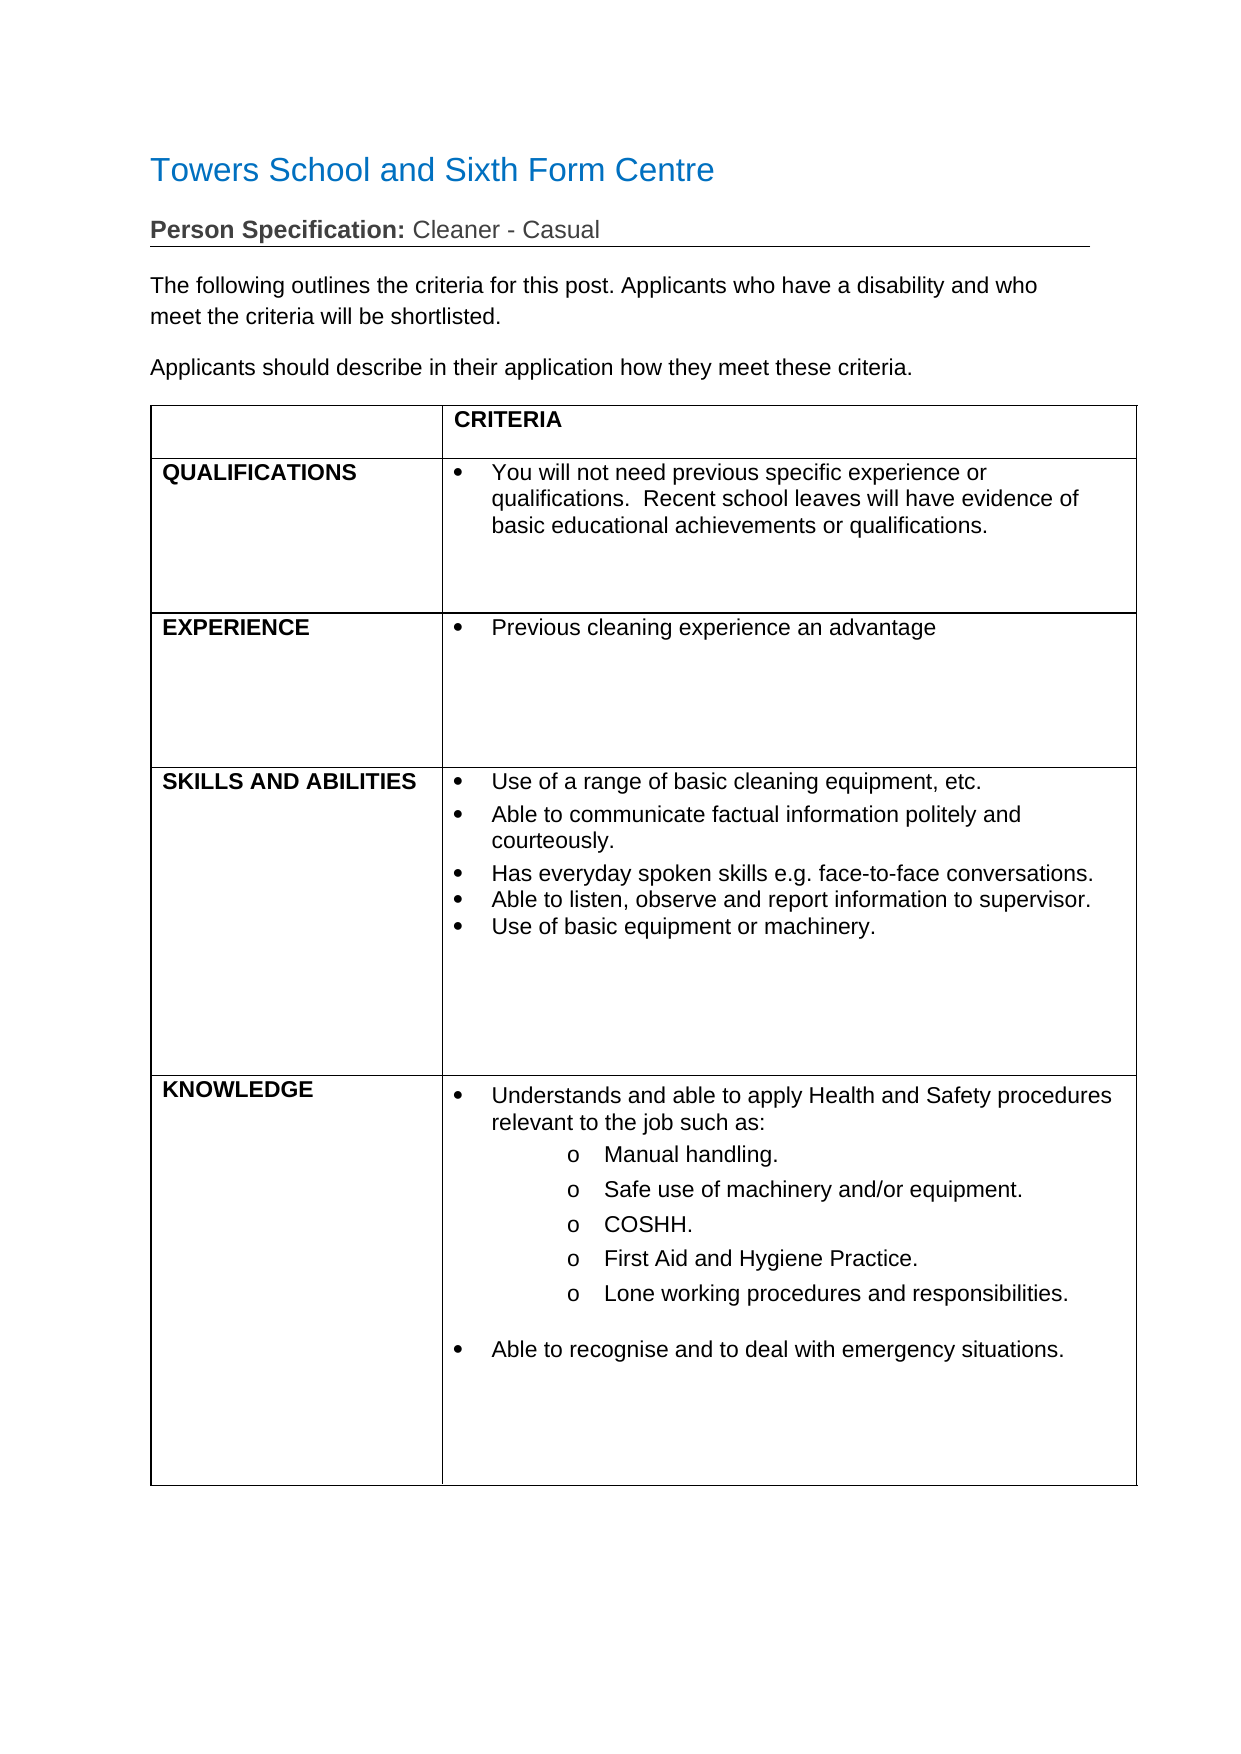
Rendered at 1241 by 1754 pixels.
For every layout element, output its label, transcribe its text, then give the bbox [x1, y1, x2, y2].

table_header [152, 406, 442, 457]
table_header CRITERIA [443, 406, 1136, 457]
table_cell EXPERIENCE [152, 614, 442, 767]
text Person Specification: Cleaner - Casual [150, 215, 1090, 246]
table_cell KNOWLEDGE [152, 1076, 442, 1484]
table_cell Use of a range of basic cleaning equipment, etc. Able to communicate factual information politely and courteously. Has everyday spoken skills e.g. face-to-face conversations. Able to listen, observe and report information to supervisor. Use of basic equipment or machinery. [443, 768, 1136, 1074]
table_cell Understands and able to apply Health and Safety procedures relevant to the job such as: Manual handling. Safe use of machinery and/or equipment. COSHH. First Aid and Hygiene Practice. Lone working procedures and responsibilities. Able to recognise and to deal with emergency situations. [443, 1076, 1136, 1484]
text Towers School and Sixth Form Centre [150, 150, 1090, 188]
table_cell SKILLS AND ABILITIES [152, 768, 442, 1074]
table_cell QUALIFICATIONS [152, 459, 442, 612]
text The following outlines the criteria for this post. Applicants who have a disability and who meet the criteria will be shortlisted. [150, 272, 1090, 329]
text Applicants should describe in their application how they meet these criteria. [150, 354, 1090, 380]
table_cell Previous cleaning experience an advantage [443, 614, 1136, 767]
table_cell You will not need previous specific experience or qualifications. Recent school leaves will have evidence of basic educational achievements or qualifications. [443, 459, 1136, 612]
